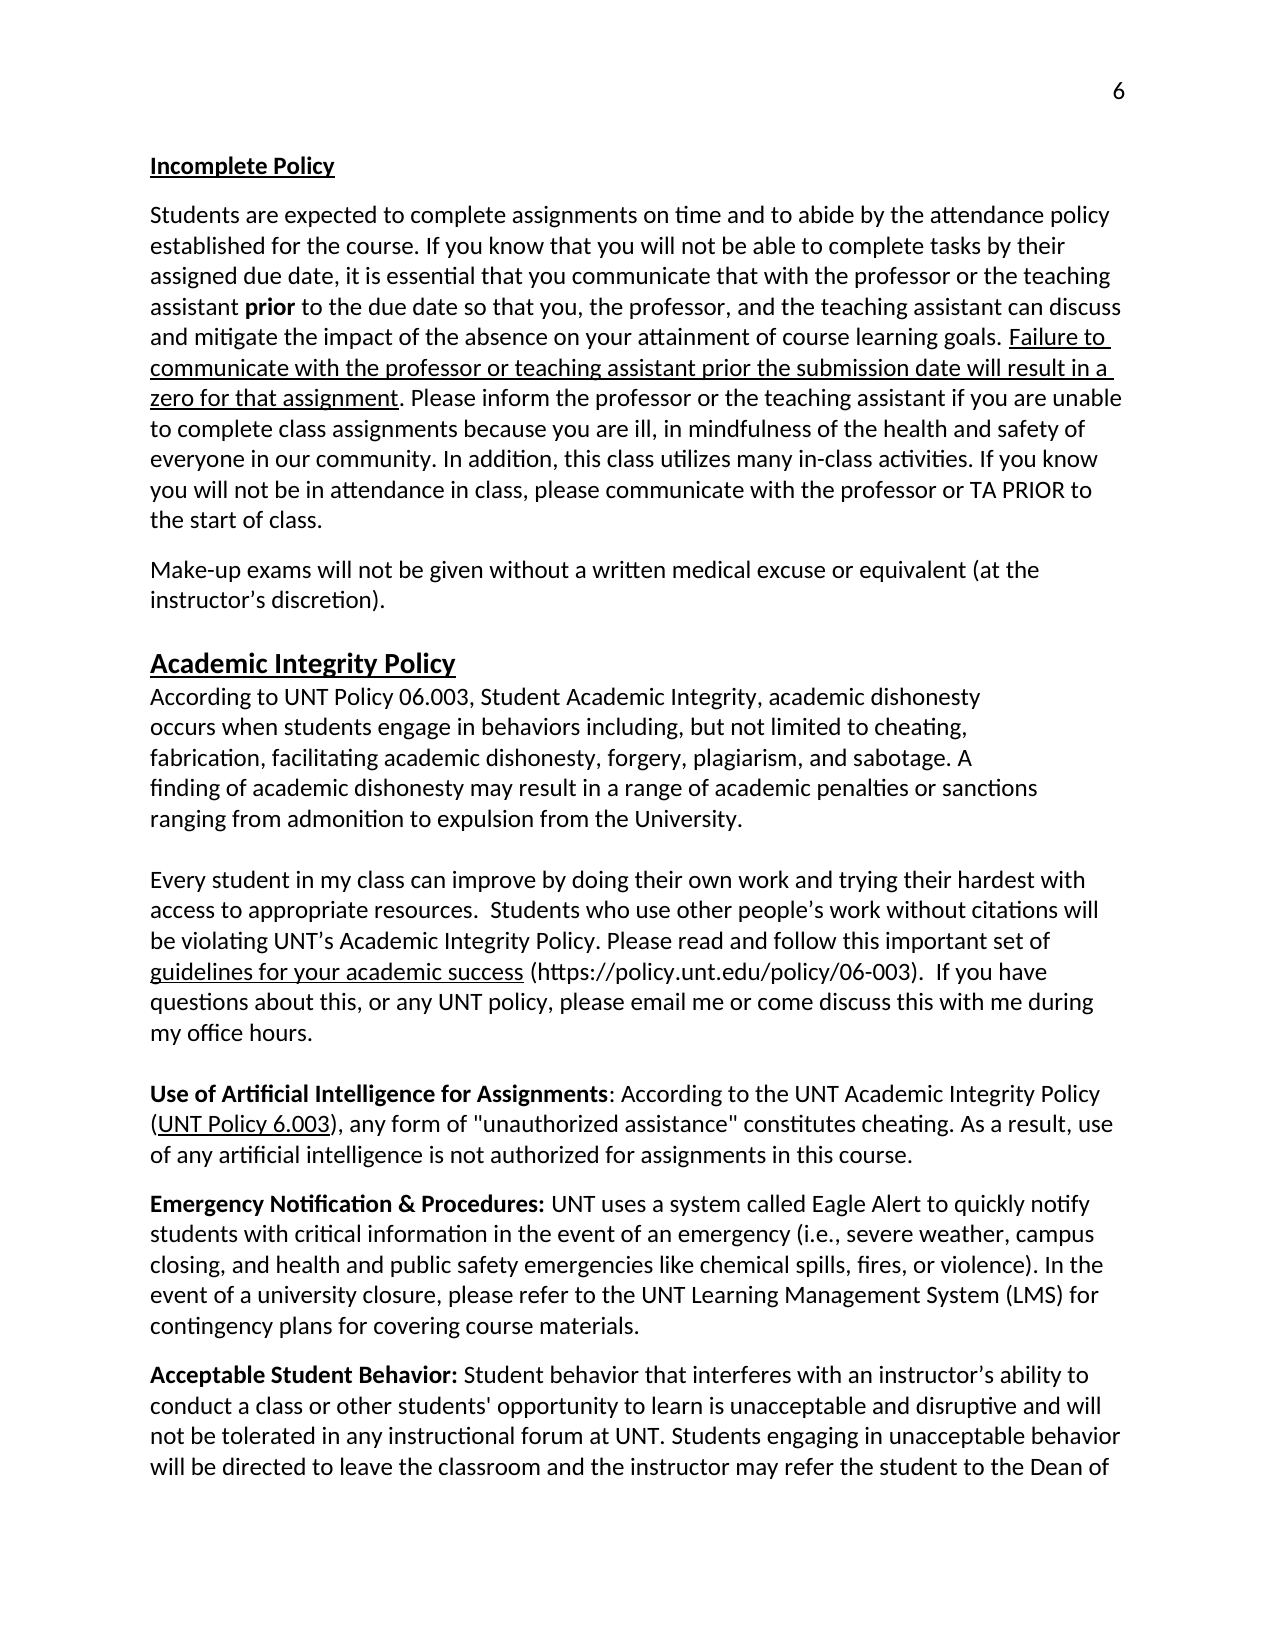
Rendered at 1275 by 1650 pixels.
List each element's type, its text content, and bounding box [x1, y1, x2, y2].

text Students are expected to complete assignments on time and to abide by the attendance policy established for the course. If you know that you will not be able to complete tasks by their assigned due date, it is essential that you communicate that with the professor or the teaching assistant prior to the due date so that you, the professor, and the teaching assistant can discuss and mitigate the impact of the absence on your attainment of course learning goals. Failure to communicate with the professor or teaching assistant prior the submission date will result in a zero for that assignment. Please inform the professor or the teaching assistant if you are unable to complete class assignments because you are ill, in mindfulness of the health and safety of everyone in our community. In addition, this class utilizes many in-class activities. If you know you will not be in attendance in class, please communicate with the professor or TA PRIOR to the start of class. [150, 199, 1125, 535]
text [150, 1359, 1125, 1481]
text Academic Integrity Policy [150, 645, 1125, 681]
text occurs when students engage in behaviors including, but not limited to cheating, [150, 711, 1125, 742]
text According to UNT Policy 06.003, Student Academic Integrity, academic dishonesty [150, 681, 1125, 711]
text ranging from admonition to expulsion from the University. [150, 803, 1125, 833]
text Use of Artificial Intelligence for Assignments: According to the UNT Academic Integrity Policy (UNT Policy 6.003), any form of "unauthorized assistance" constitutes cheating. As a result, use of any artificial intelligence is not authorized for assignments in this course. [914, 1078, 1125, 1169]
text Incomplete Policy [150, 150, 1125, 181]
text Make-up exams will not be given without a written medical excuse or equivalent (at the instructor’s discretion). [150, 554, 1125, 615]
text finding of academic dishonesty may result in a range of academic penalties or sanctions [150, 772, 1125, 803]
text fabrication, facilitating academic dishonesty, forgery, plagiarism, and sabotage. A [150, 742, 1125, 772]
text Every student in my class can improve by doing their own work and trying their hardest with access to appropriate resources. Students who use other people’s work without citations will be violating UNT’s Academic Integrity Policy. Please read and follow this important set of guidelines for your academic success (https://policy.unt.edu/policy/06-003). If you have questions about this, or any UNT policy, please email me or come discuss this with me during my office hours. [150, 864, 1125, 1047]
text Emergency Notification & Procedures: UNT uses a system called Eagle Alert to quickly notify students with critical information in the event of an emergency (i.e., severe weather, campus closing, and health and public safety emergencies like chemical spills, fires, or violence). In the event of a university closure, please refer to the UNT Learning Management System (LMS) for contingency plans for covering course materials. [150, 1188, 1125, 1341]
